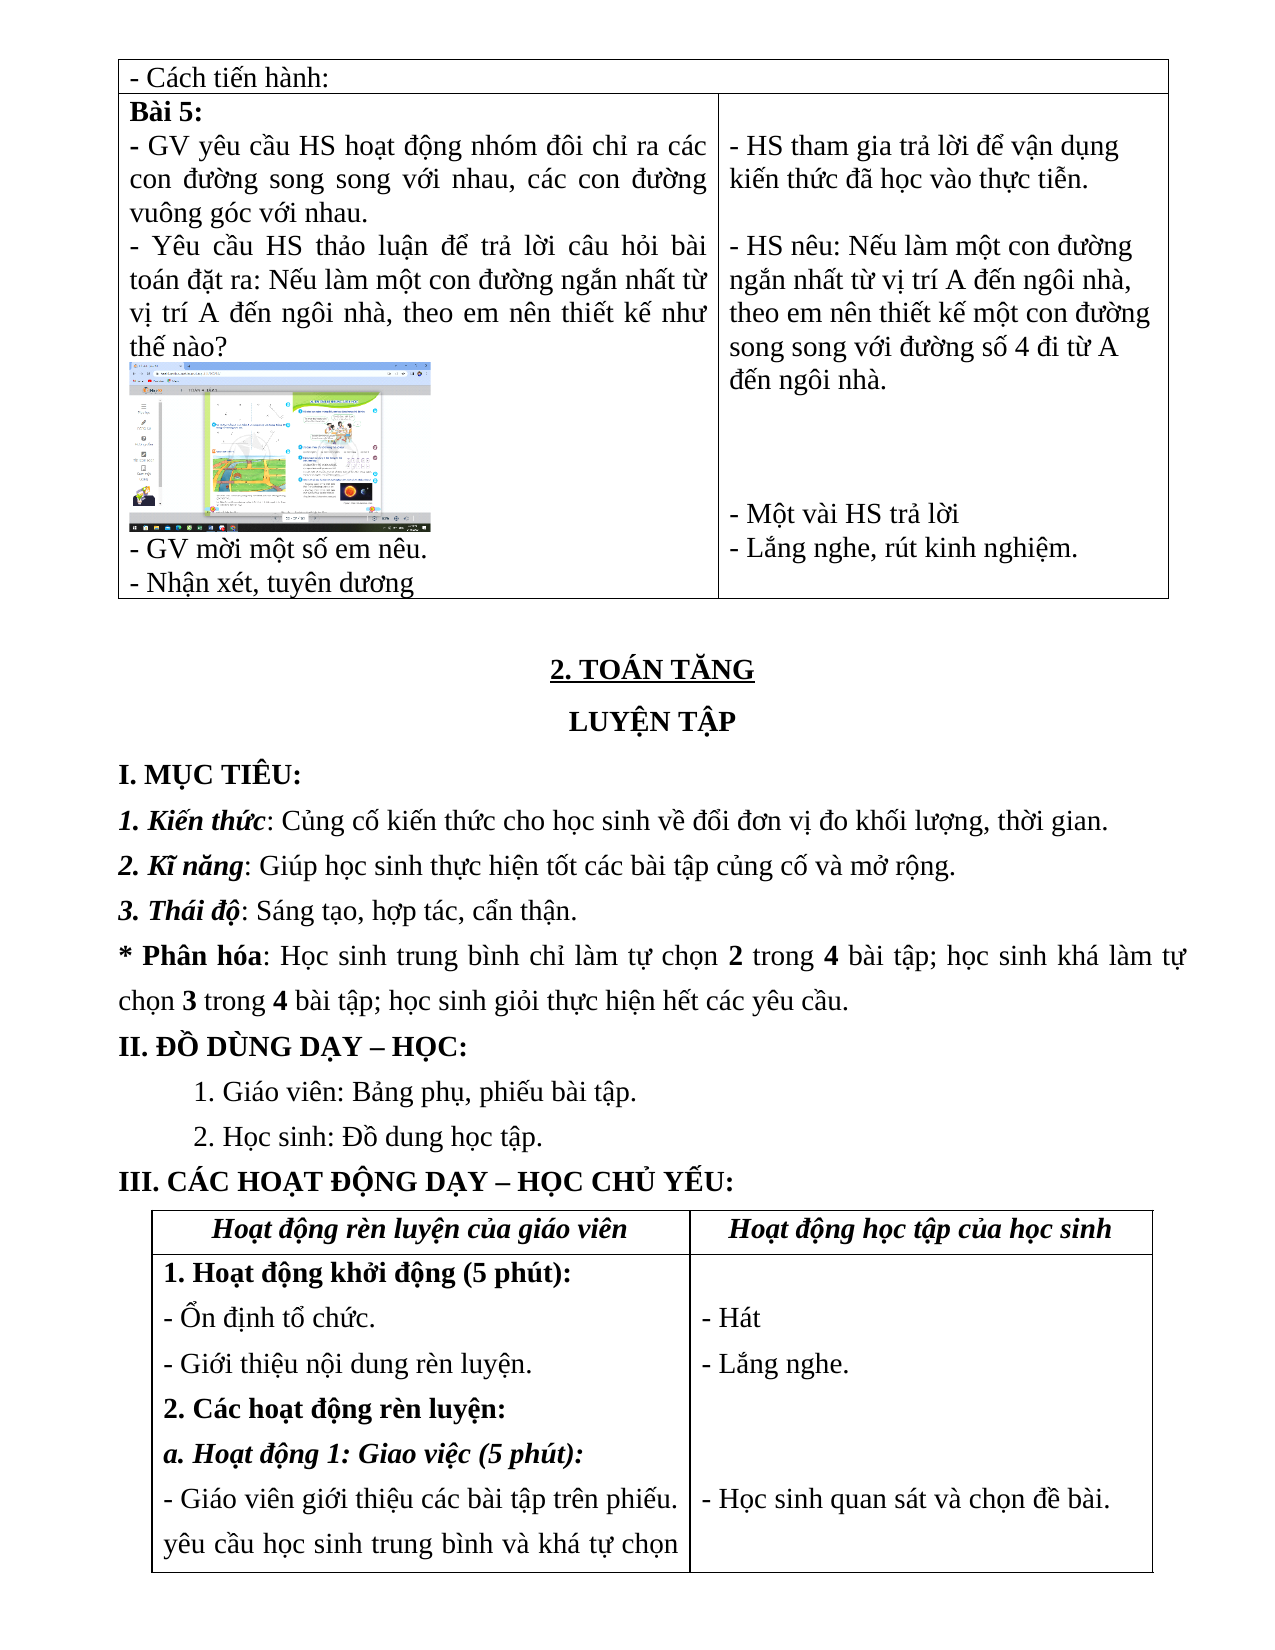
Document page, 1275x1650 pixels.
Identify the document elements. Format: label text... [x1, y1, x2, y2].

text 2. Kĩ năng: Giúp học sinh thực hiện tốt các bài tập củng cố và mở rộng. [118, 848, 1186, 881]
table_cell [691, 1255, 1152, 1572]
text 2. Học sinh: Đồ dung học tập. [118, 1119, 1186, 1153]
text 3. Thái độ: Sáng tạo, hợp tác, cẩn thận. [118, 893, 1186, 927]
table_cell Bài 5: - GV yêu cầu HS hoạt động nhóm đôi chỉ ra các con đường song song với nhau, các con đường vuông góc với nhau. - Yêu cầu HS thảo luận để trả lời câu hỏi bài toán đặt ra: Nếu làm một con đường ngắn nhất từ vị trí A đến ngôi nhà, theo em nên thiết kế như thế nào? - GV mời một số em nêu. - Nhận xét, tuyên dương [119, 94, 718, 598]
table_header Hoạt động học tập của học sinh [691, 1211, 1152, 1254]
text 1. Kiến thức: Củng cố kiến thức cho học sinh về đổi đơn vị đo khối lượng, thời gian. [118, 803, 1186, 836]
text * Phân hóa: Học sinh trung bình chỉ làm tự chọn 2 trong 4 bài tập; học sinh khá làm tự chọn 3 trong 4 bài tập; học sinh giỏi thực hiện hết các yêu cầu. [118, 938, 1186, 1017]
text I. MỤC TIÊU: [118, 757, 1186, 791]
text II. ĐỒ DÙNG DẠY – HỌC: [118, 1029, 1186, 1062]
text LUYỆN TẬP [118, 704, 1186, 738]
text 1. Giáo viên: Bảng phụ, phiếu bài tập. [118, 1074, 1186, 1107]
table_header Hoạt động rèn luyện của giáo viên [153, 1211, 689, 1254]
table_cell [153, 1255, 689, 1572]
text III. CÁC HOẠT ĐỘNG DẠY – HỌC CHỦ YẾU: [118, 1164, 1186, 1198]
table_cell - HS tham gia trả lời để vận dụng kiến thức đã học vào thực tiễn. - HS nêu: Nếu làm một con đường ngắn nhất từ vị trí A đến ngôi nhà, theo em nên thiết kế một con đường song song với đường số 4 đi từ A đến ngôi nhà. - Một vài HS trả lời - Lắng nghe, rút kinh nghiệm. [719, 94, 1168, 598]
text 2. TOÁN TĂNG [118, 652, 1186, 685]
picture [129, 362, 431, 532]
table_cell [119, 60, 1168, 93]
